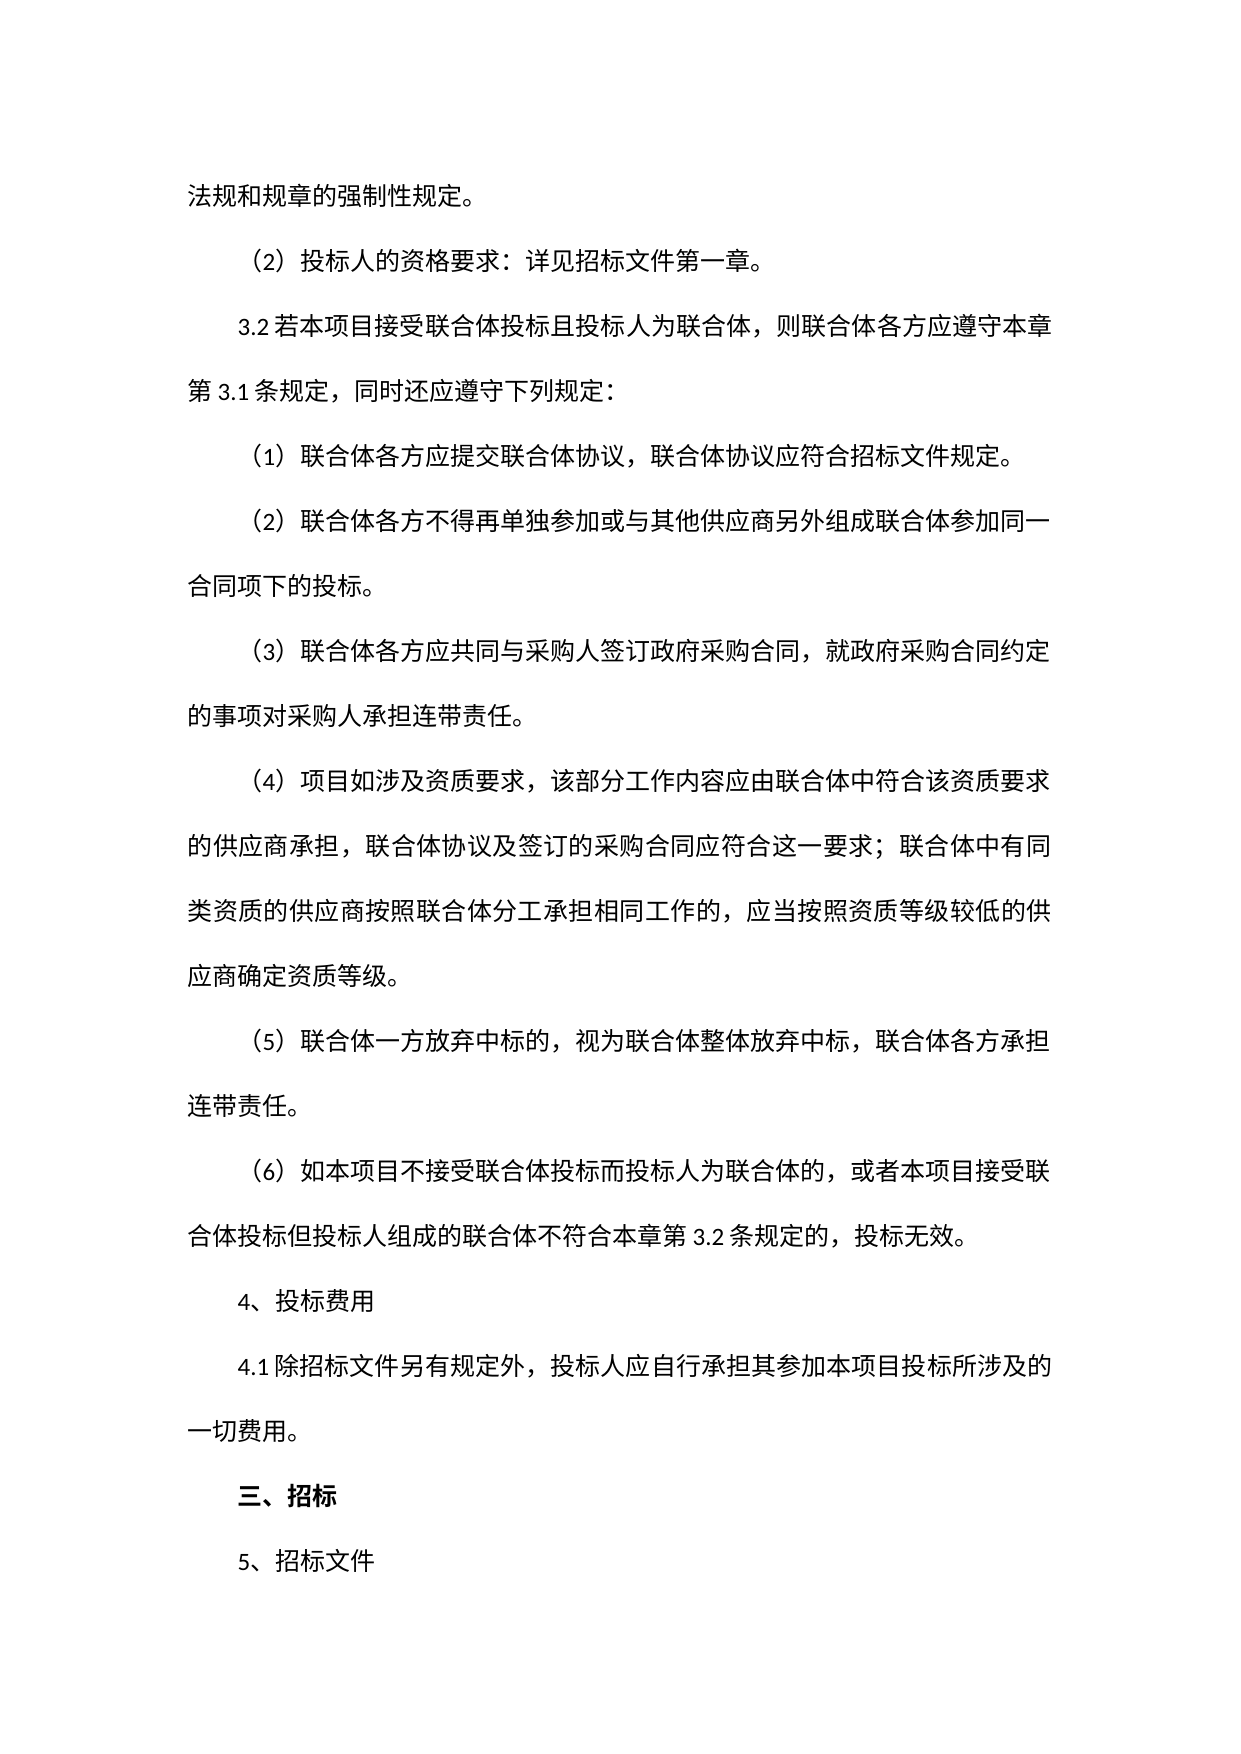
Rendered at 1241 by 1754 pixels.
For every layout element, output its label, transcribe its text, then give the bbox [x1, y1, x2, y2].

text 三、招标 [187, 1462, 1053, 1527]
text （6）如本项目不接受联合体投标而投标人为联合体的，或者本项目接受联合体投标但投标人组成的联合体不符合本章第3.2条规定的，投标无效。 [187, 1137, 1053, 1267]
text 5、招标文件 [187, 1527, 1053, 1592]
text （2）联合体各方不得再单独参加或与其他供应商另外组成联合体参加同一合同项下的投标。 [187, 487, 1053, 617]
text （3）联合体各方应共同与采购人签订政府采购合同，就政府采购合同约定的事项对采购人承担连带责任。 [187, 617, 1053, 747]
text （2）投标人的资格要求：详见招标文件第一章。 [187, 227, 1053, 292]
text （1）联合体各方应提交联合体协议，联合体协议应符合招标文件规定。 [187, 422, 1053, 487]
text 3.2若本项目接受联合体投标且投标人为联合体，则联合体各方应遵守本章第3.1条规定，同时还应遵守下列规定： [187, 292, 1053, 422]
text 4、投标费用 [187, 1267, 1053, 1332]
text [187, 162, 1053, 227]
text 4.1除招标文件另有规定外，投标人应自行承担其参加本项目投标所涉及的一切费用。 [187, 1332, 1053, 1462]
text （4）项目如涉及资质要求，该部分工作内容应由联合体中符合该资质要求的供应商承担，联合体协议及签订的采购合同应符合这一要求；联合体中有同类资质的供应商按照联合体分工承担相同工作的，应当按照资质等级较低的供应商确定资质等级。 [187, 747, 1053, 1007]
text （5）联合体一方放弃中标的，视为联合体整体放弃中标，联合体各方承担连带责任。 [187, 1007, 1053, 1137]
